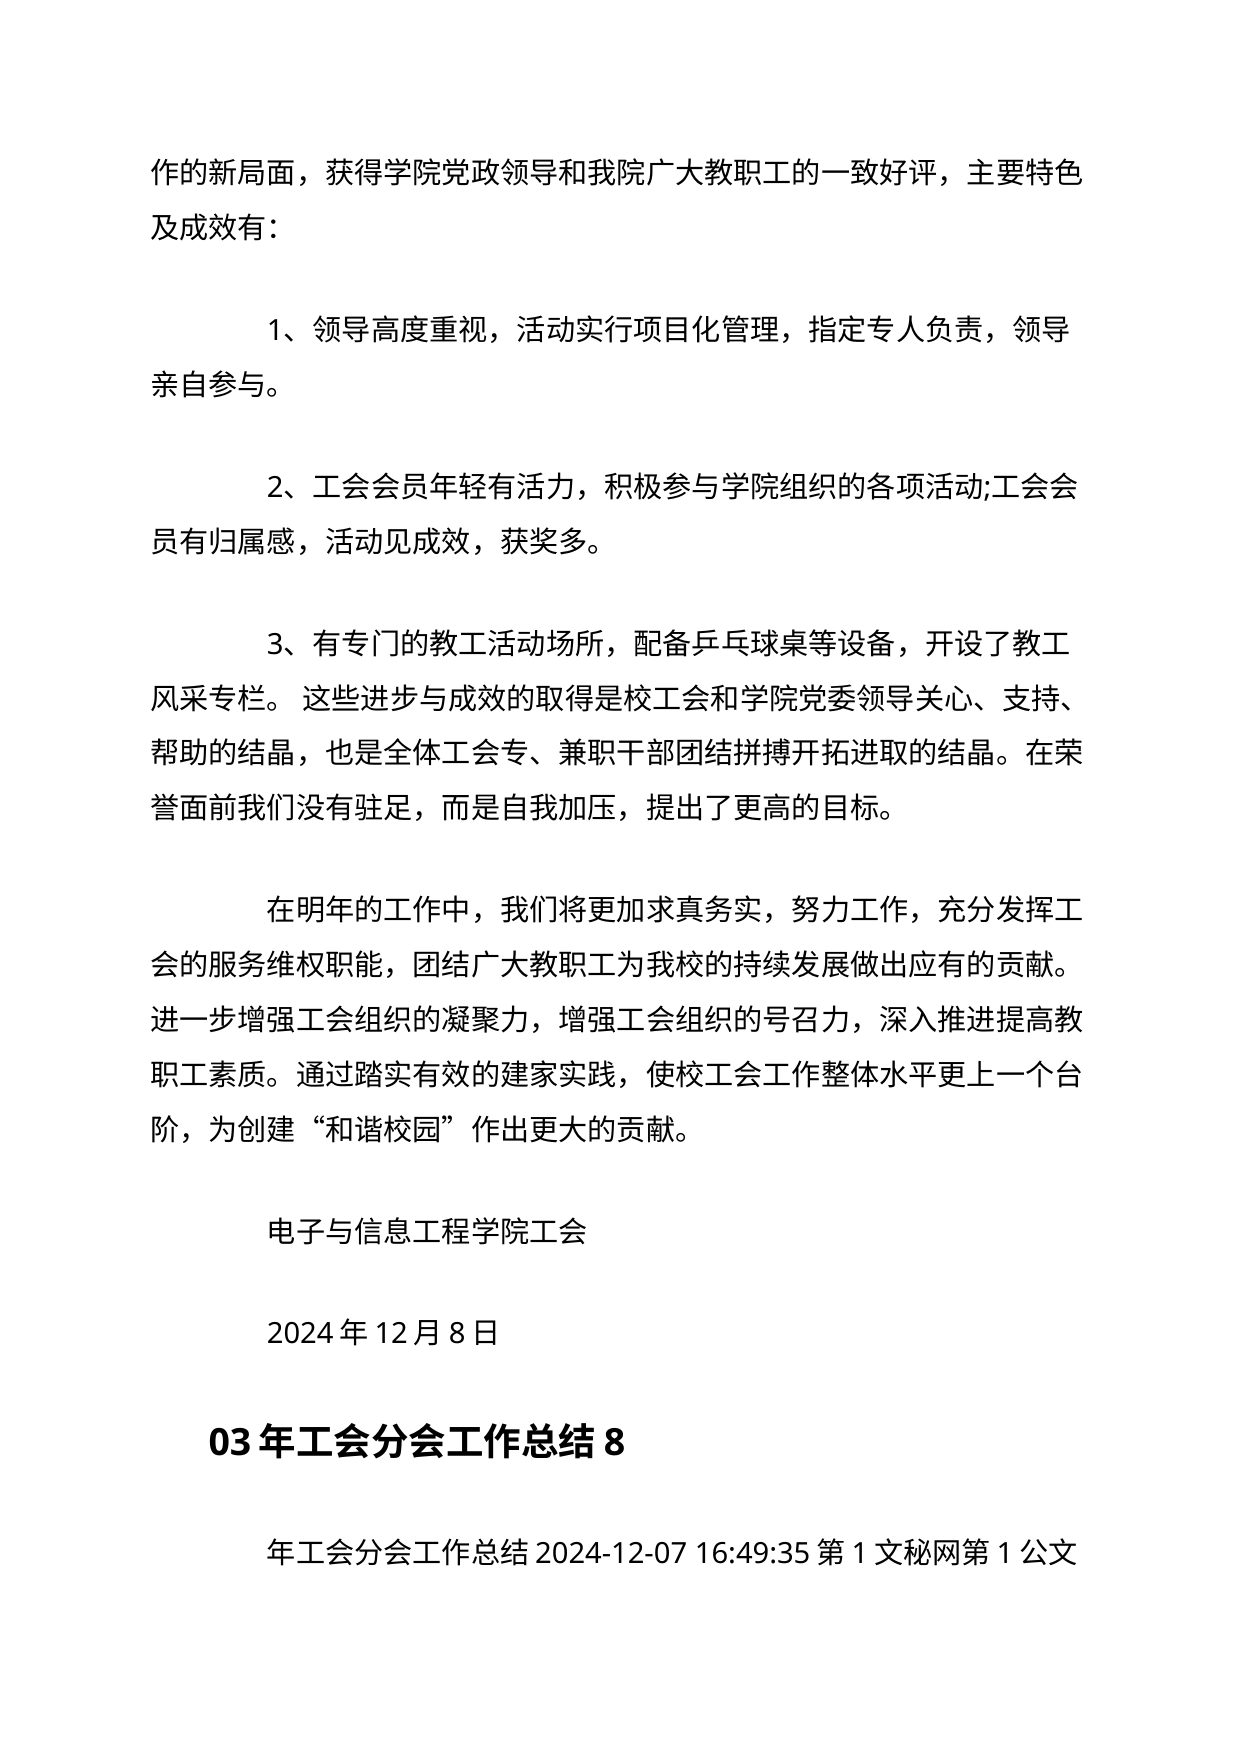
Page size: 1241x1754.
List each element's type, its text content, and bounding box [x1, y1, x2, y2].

text 2、工会会员年轻有活力，积极参与学院组织的各项活动;工会会员有归属感，活动见成效，获奖多。 [150, 463, 1090, 561]
text 3、有专门的教工活动场所，配备乒乓球桌等设备，开设了教工风采专栏。 这些进步与成效的取得是校工会和学院党委领导关心、支持、帮助的结晶，也是全体工会专、兼职干部团结拼搏开拓进取的结晶。在荣誉面前我们没有驻足，而是自我加压，提出了更高的目标。 [150, 620, 1090, 827]
text 电子与信息工程学院工会 [150, 1208, 1090, 1250]
text 03年工会分会工作总结8 [150, 1412, 1090, 1466]
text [150, 1529, 1090, 1572]
text 1、领导高度重视，活动实行项目化管理，指定专人负责，领导亲自参与。 [150, 307, 1090, 404]
text 在明年的工作中，我们将更加求真务实，努力工作，充分发挥工会的服务维权职能，团结广大教职工为我校的持续发展做出应有的贡献。进一步增强工会组织的凝聚力，增强工会组织的号召力，深入推进提高教职工素质。通过踏实有效的建家实践，使校工会工作整体水平更上一个台阶，为创建“和谐校园”作出更大的贡献。 [150, 887, 1090, 1149]
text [150, 150, 1090, 247]
text 2024年12月8日 [150, 1310, 1090, 1352]
